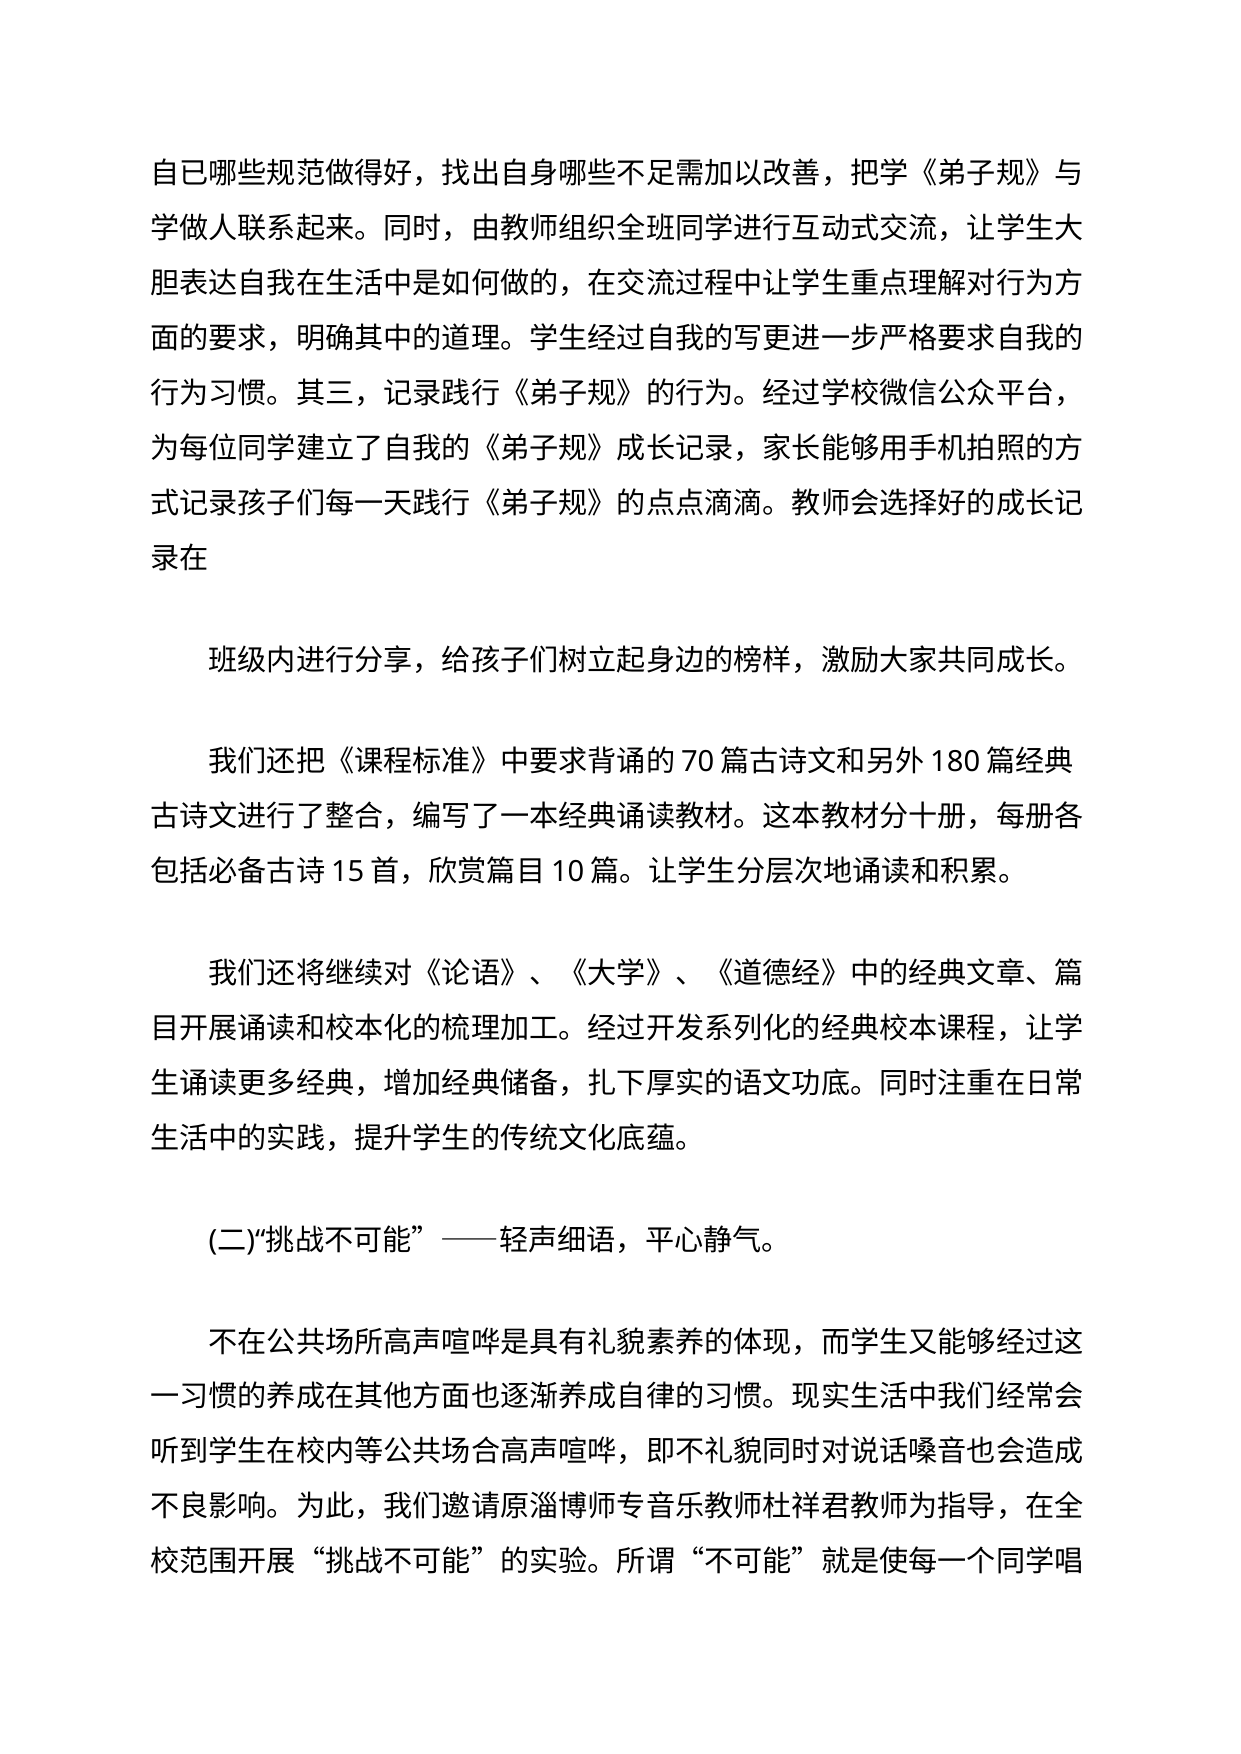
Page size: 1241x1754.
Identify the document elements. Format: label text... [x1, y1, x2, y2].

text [150, 1318, 1090, 1580]
text 班级内进行分享，给孩子们树立起身边的榜样，激励大家共同成长。 [150, 636, 1090, 678]
text 我们还把《课程标准》中要求背诵的70篇古诗文和另外180篇经典古诗文进行了整合，编写了一本经典诵读教材。这本教材分十册，每册各包括必备古诗15首，欣赏篇目10篇。让学生分层次地诵读和积累。 [150, 738, 1090, 890]
text (二)“挑战不可能”——轻声细语，平心静气。 [150, 1216, 1090, 1258]
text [150, 150, 1090, 577]
text 我们还将继续对《论语》、《大学》、《道德经》中的经典文章、篇目开展诵读和校本化的梳理加工。经过开发系列化的经典校本课程，让学生诵读更多经典，增加经典储备，扎下厚实的语文功底。同时注重在日常生活中的实践，提升学生的传统文化底蕴。 [150, 950, 1090, 1157]
